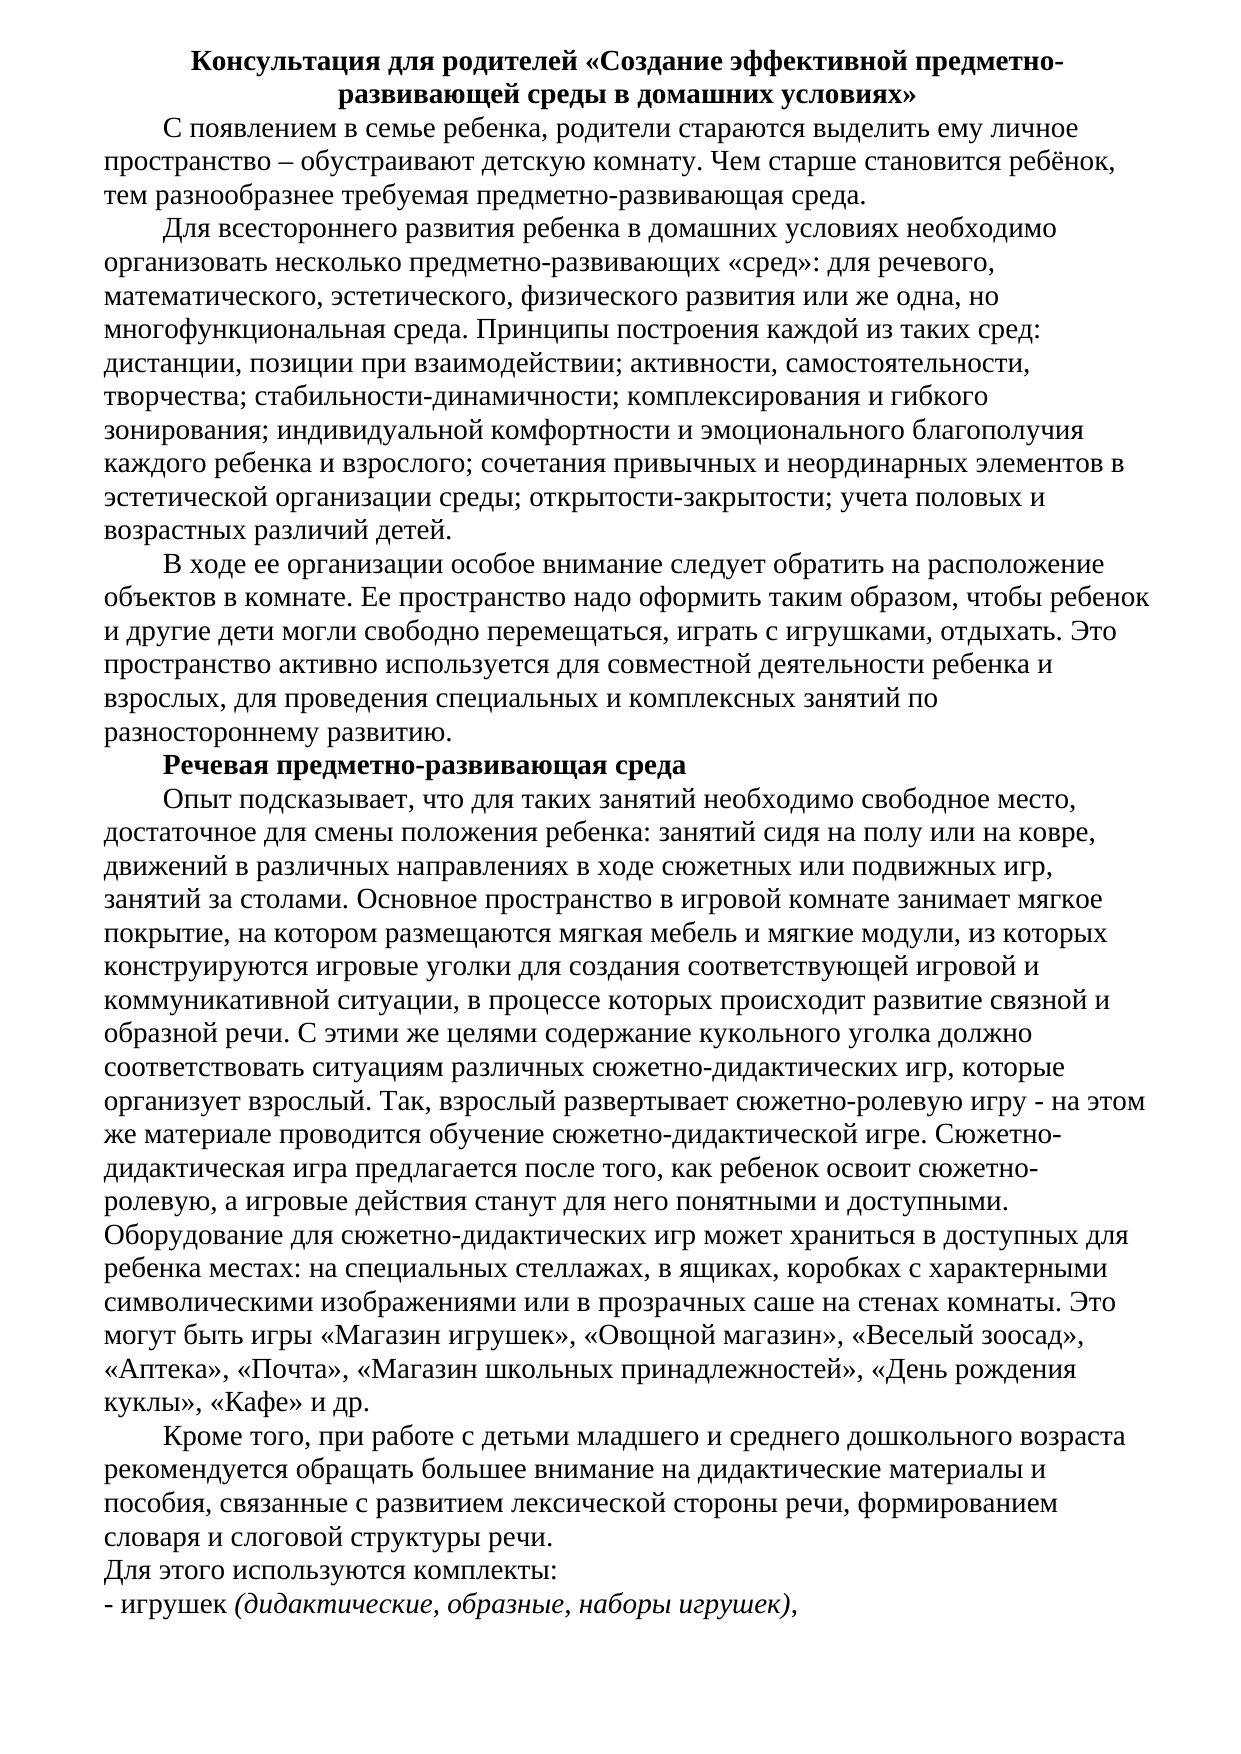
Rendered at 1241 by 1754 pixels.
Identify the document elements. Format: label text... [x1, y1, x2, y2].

text Кроме того, при работе с детьми младшего и среднего дошкольного возраста рекомендуется обращать большее внимание на дидактические материалы и пособия, связанные с развитием лексической стороны речи, формированием словаря и слоговой структуры речи. [103, 1418, 1152, 1552]
text Для всестороннего развития ребенка в домашних условиях необходимо организовать несколько предметно-развивающих «сред»: для речевого, математического, эстетического, физического развития или же одна, но многофункциональная среда. Принципы построения каждой из таких сред: дистанции, позиции при взаимодействии; активности, самостоятельности, творчества; стабильности-динамичности; комплексирования и гибкого зонирования; индивидуальной комфортности и эмоционального благополучия каждого ребенка и взрослого; сочетания привычных и неординарных элементов в эстетической организации среды; открытости-закрытости; учета половых и возрастных различий детей. [103, 211, 1152, 546]
text Для этого используются комплекты: [103, 1552, 1152, 1586]
text Речевая предметно-развивающая среда [103, 747, 1152, 781]
text Консультация для родителей «Создание эффективной предметно-развивающей среды в домашних условиях» [103, 43, 1152, 110]
text В ходе ее организации особое внимание следует обратить на расположение объектов в комнате. Ее пространство надо оформить таким образом, чтобы ребенок и другие дети могли свободно перемещаться, играть с игрушками, отдыхать. Это пространство активно используется для совместной деятельности ребенка и взрослых, для проведения специальных и комплексных занятий по разностороннему развитию. [103, 546, 1152, 747]
text Опыт подсказывает, что для таких занятий необходимо свободное место, достаточное для смены положения ребенка: занятий сидя на полу или на ковре, движений в различных направлениях в ходе сюжетных или подвижных игр, занятий за столами. Основное пространство в игровой комнате занимает мягкое покрытие, на котором размещаются мягкая мебель и мягкие модули, из которых конструируются игровые уголки для создания соответствующей игровой и коммуникативной ситуации, в процессе которых происходит развитие связной и образной речи. С этими же целями содержание кукольного уголка должно соответствовать ситуациям различных сюжетно-дидактических игр, которые организует взрослый. Так, взрослый развертывает сюжетно-ролевую игру - на этом же материале проводится обучение сюжетно-дидактической игре. Сюжетно-дидактическая игра предлагается после того, как ребенок освоит сюжетно-ролевую, а игровые действия станут для него понятными и доступными. Оборудование для сюжетно-дидактических игр может храниться в доступных для ребенка местах: на специальных стеллажах, в ящиках, коробках с характерными символическими изображениями или в прозрачных саше на стенах комнаты. Это могут быть игры «Магазин игрушек», «Овощной магазин», «Веселый зоосад», «Аптека», «Почта», «Магазин школьных принадлежностей», «День рождения куклы», «Кафе» и др. [103, 781, 1152, 1418]
text - игрушек (дидактические, образные, наборы игрушек), [103, 1586, 1152, 1619]
text С появлением в семье ребенка, родители стараются выделить ему личное пространство – обустраивают детскую комнату. Чем старше становится ребёнок, тем разнообразнее требуемая предметно-развивающая среда. [103, 110, 1152, 211]
